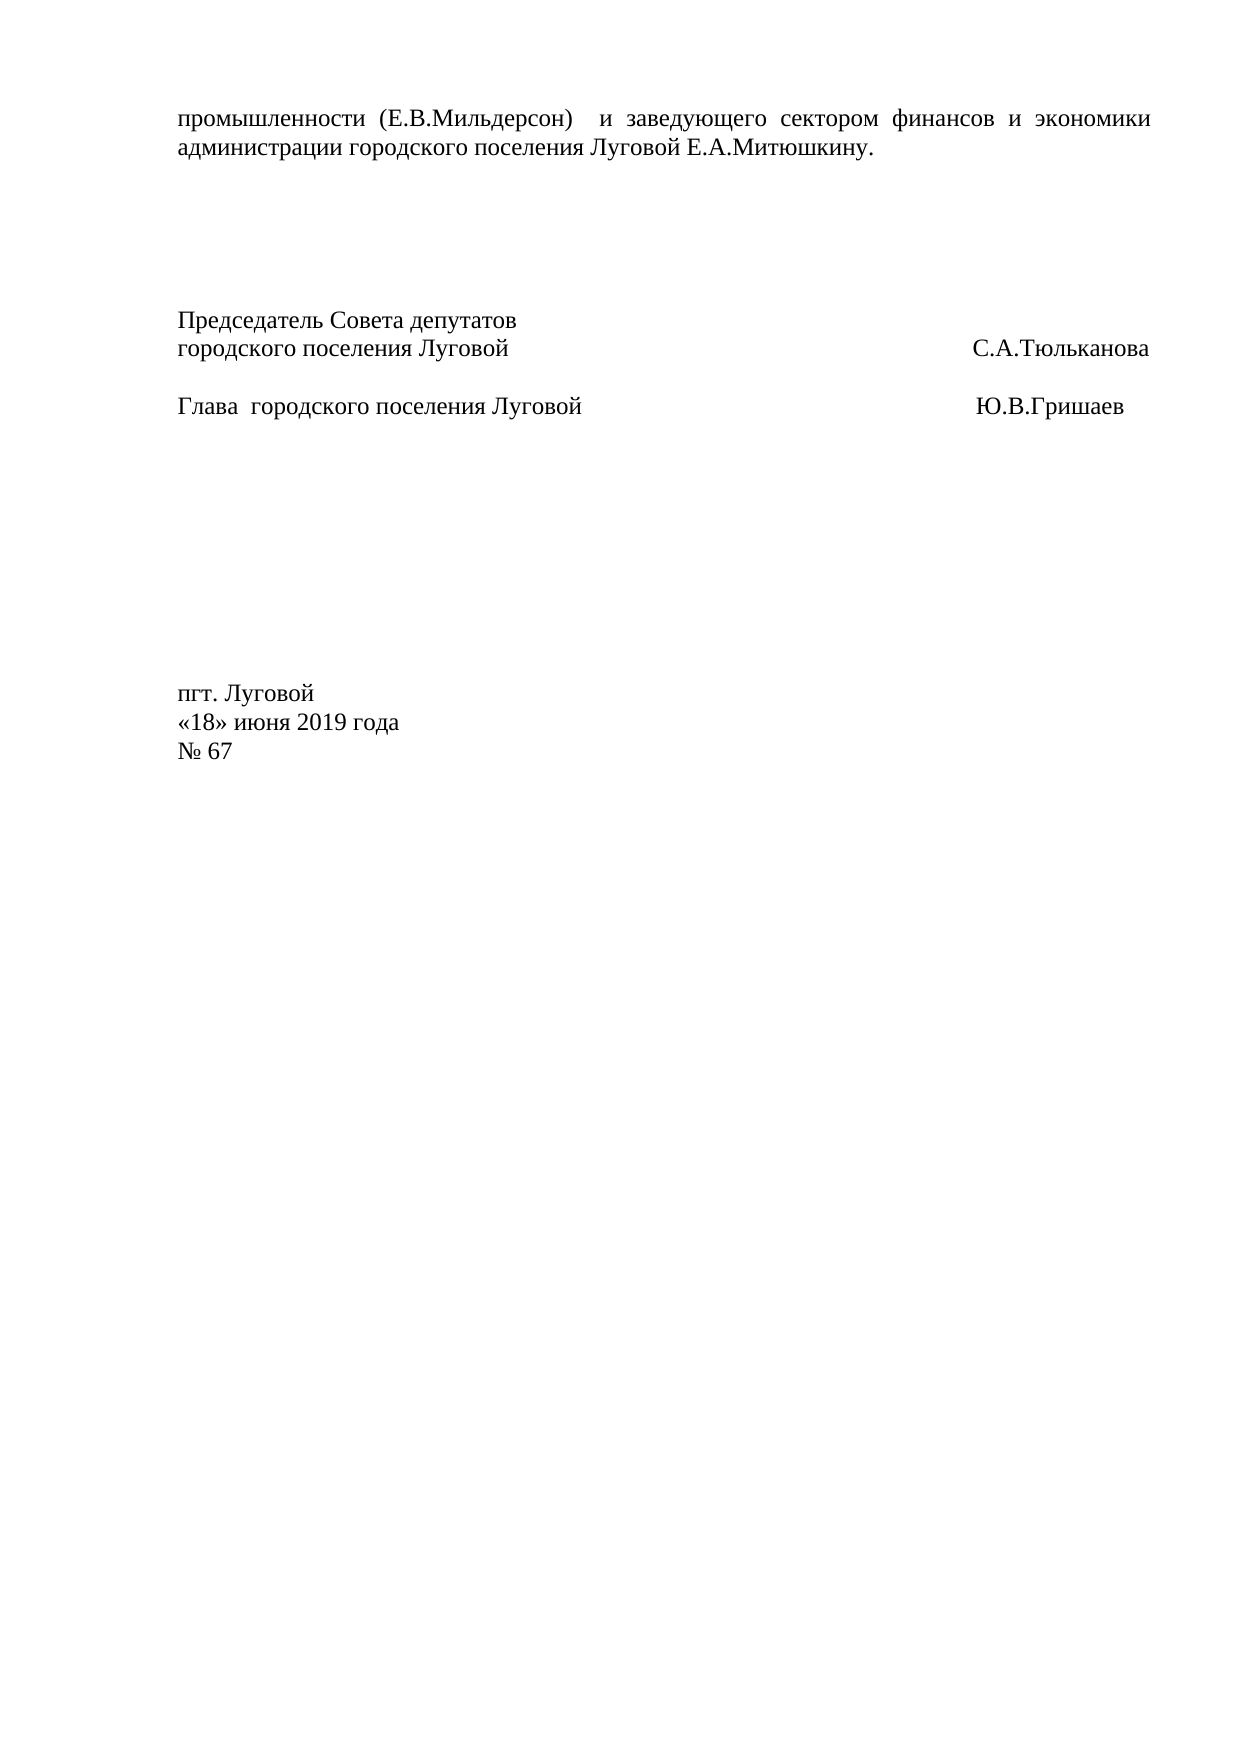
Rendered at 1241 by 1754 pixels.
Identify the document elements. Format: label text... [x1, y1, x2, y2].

text № 67 [177, 736, 1152, 765]
text городского поселения Луговой С.А.Тюльканова [177, 333, 1152, 362]
text Председатель Совета депутатов [177, 305, 1152, 333]
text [177, 103, 1152, 161]
text Глава городского поселения Луговой Ю.В.Гришаев [177, 391, 1152, 420]
text пгт. Луговой [177, 678, 1152, 707]
text «18» июня 2019 года [177, 707, 1152, 736]
